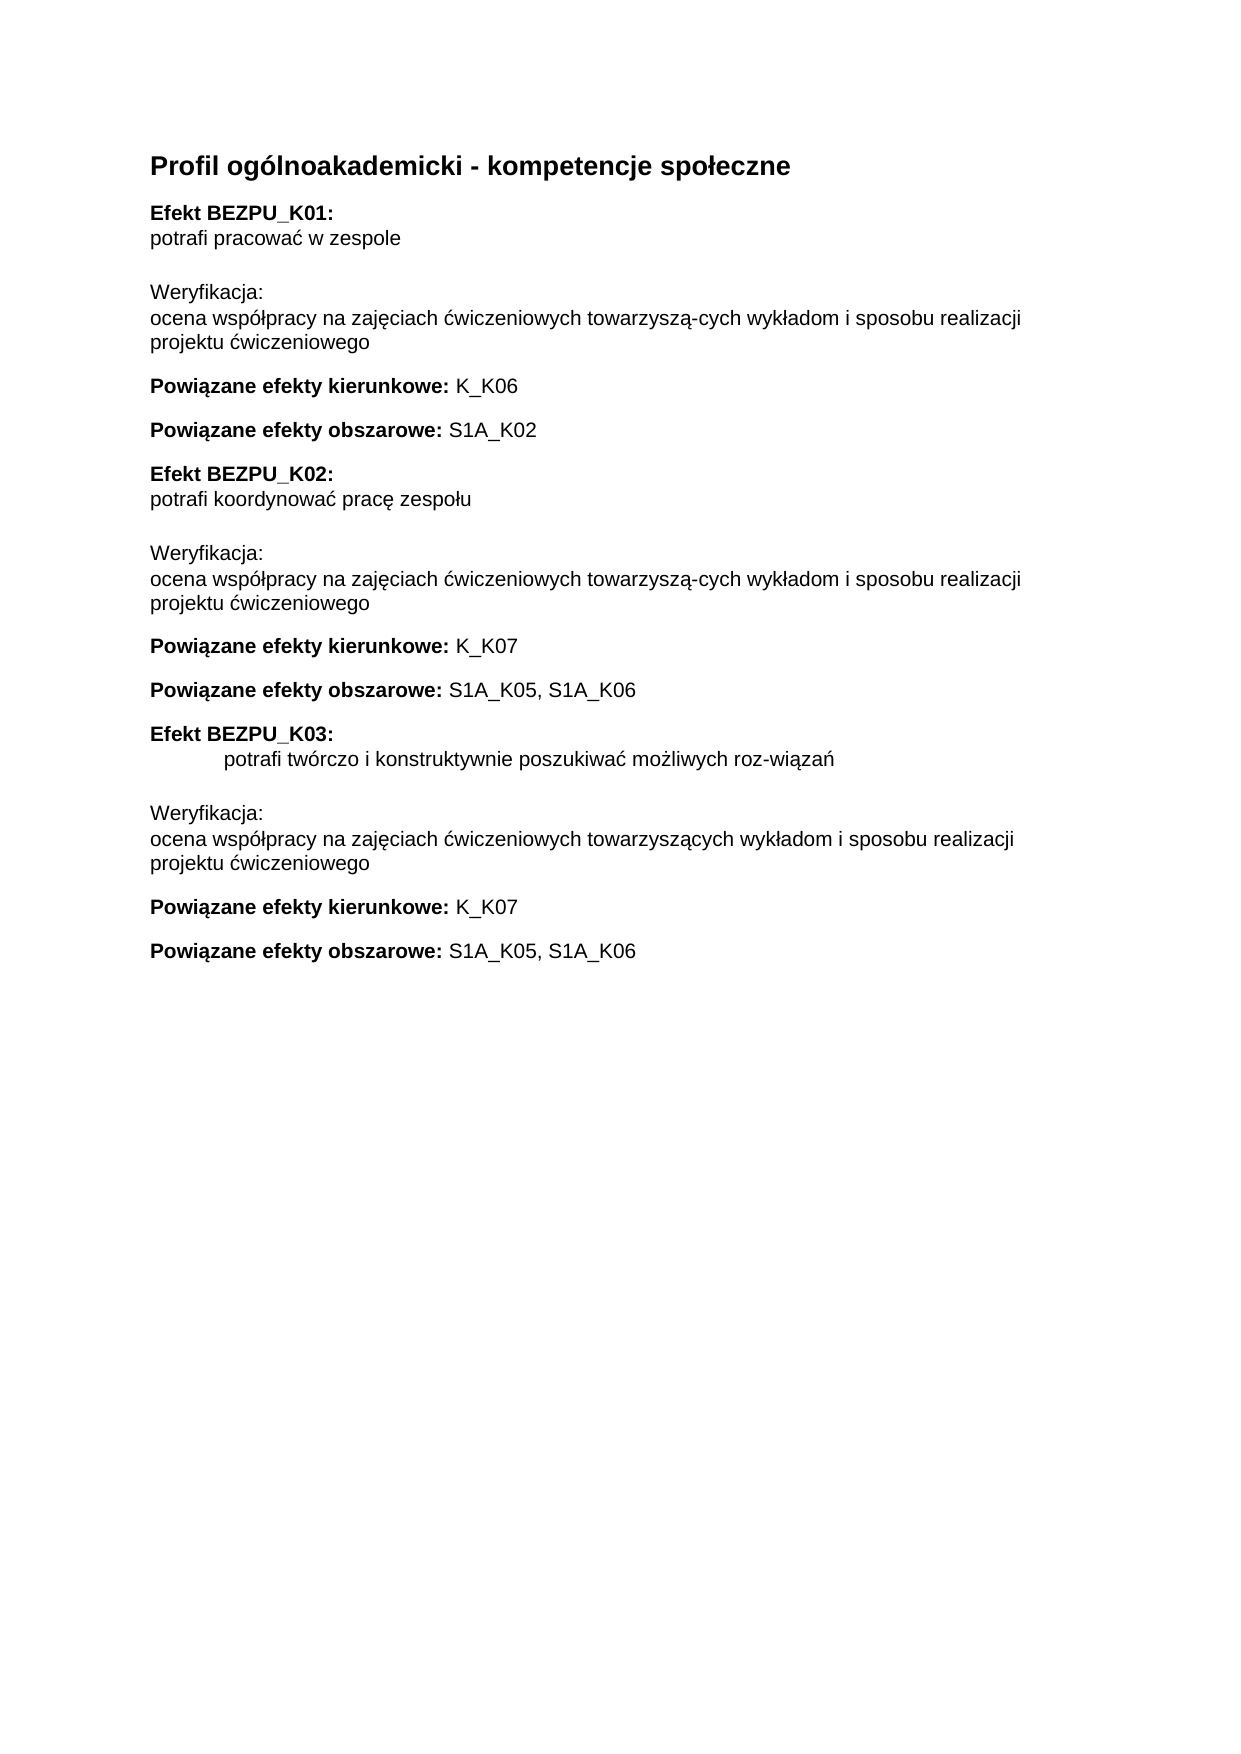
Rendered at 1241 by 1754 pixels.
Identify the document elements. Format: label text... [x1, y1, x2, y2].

text ocena współpracy na zajęciach ćwiczeniowych towarzyszą-cych wykładom i sposobu realizacji projektu ćwiczeniowego [150, 567, 1090, 614]
text Weryfikacja: [150, 801, 1090, 825]
text Powiązane efekty obszarowe: S1A_K02 [150, 418, 1090, 442]
text Powiązane efekty obszarowe: S1A_K05, S1A_K06 [150, 678, 1090, 702]
text Powiązane efekty obszarowe: S1A_K05, S1A_K06 [150, 938, 1090, 962]
text Powiązane efekty kierunkowe: K_K07 [150, 895, 1090, 919]
text potrafi twórczo i konstruktywnie poszukiwać możliwych roz-wiązań [150, 747, 1090, 795]
text ocena współpracy na zajęciach ćwiczeniowych towarzyszących wykładom i sposobu realizacji projektu ćwiczeniowego [150, 827, 1090, 875]
text Efekt BEZPU_K02: [150, 461, 1090, 485]
text Powiązane efekty kierunkowe: K_K06 [150, 374, 1090, 398]
subtitle Profil ogólnoakademicki - kompetencje społeczne [150, 150, 1090, 181]
text Efekt BEZPU_K01: [150, 201, 1090, 225]
text Weryfikacja: [150, 280, 1090, 304]
text Powiązane efekty kierunkowe: K_K07 [150, 634, 1090, 658]
text potrafi koordynować pracę zespołu [150, 486, 1090, 534]
text ocena współpracy na zajęciach ćwiczeniowych towarzyszą-cych wykładom i sposobu realizacji projektu ćwiczeniowego [150, 306, 1090, 354]
text Weryfikacja: [150, 541, 1090, 564]
text Efekt BEZPU_K03: [150, 722, 1090, 746]
text potrafi pracować w zespole [150, 226, 1090, 274]
